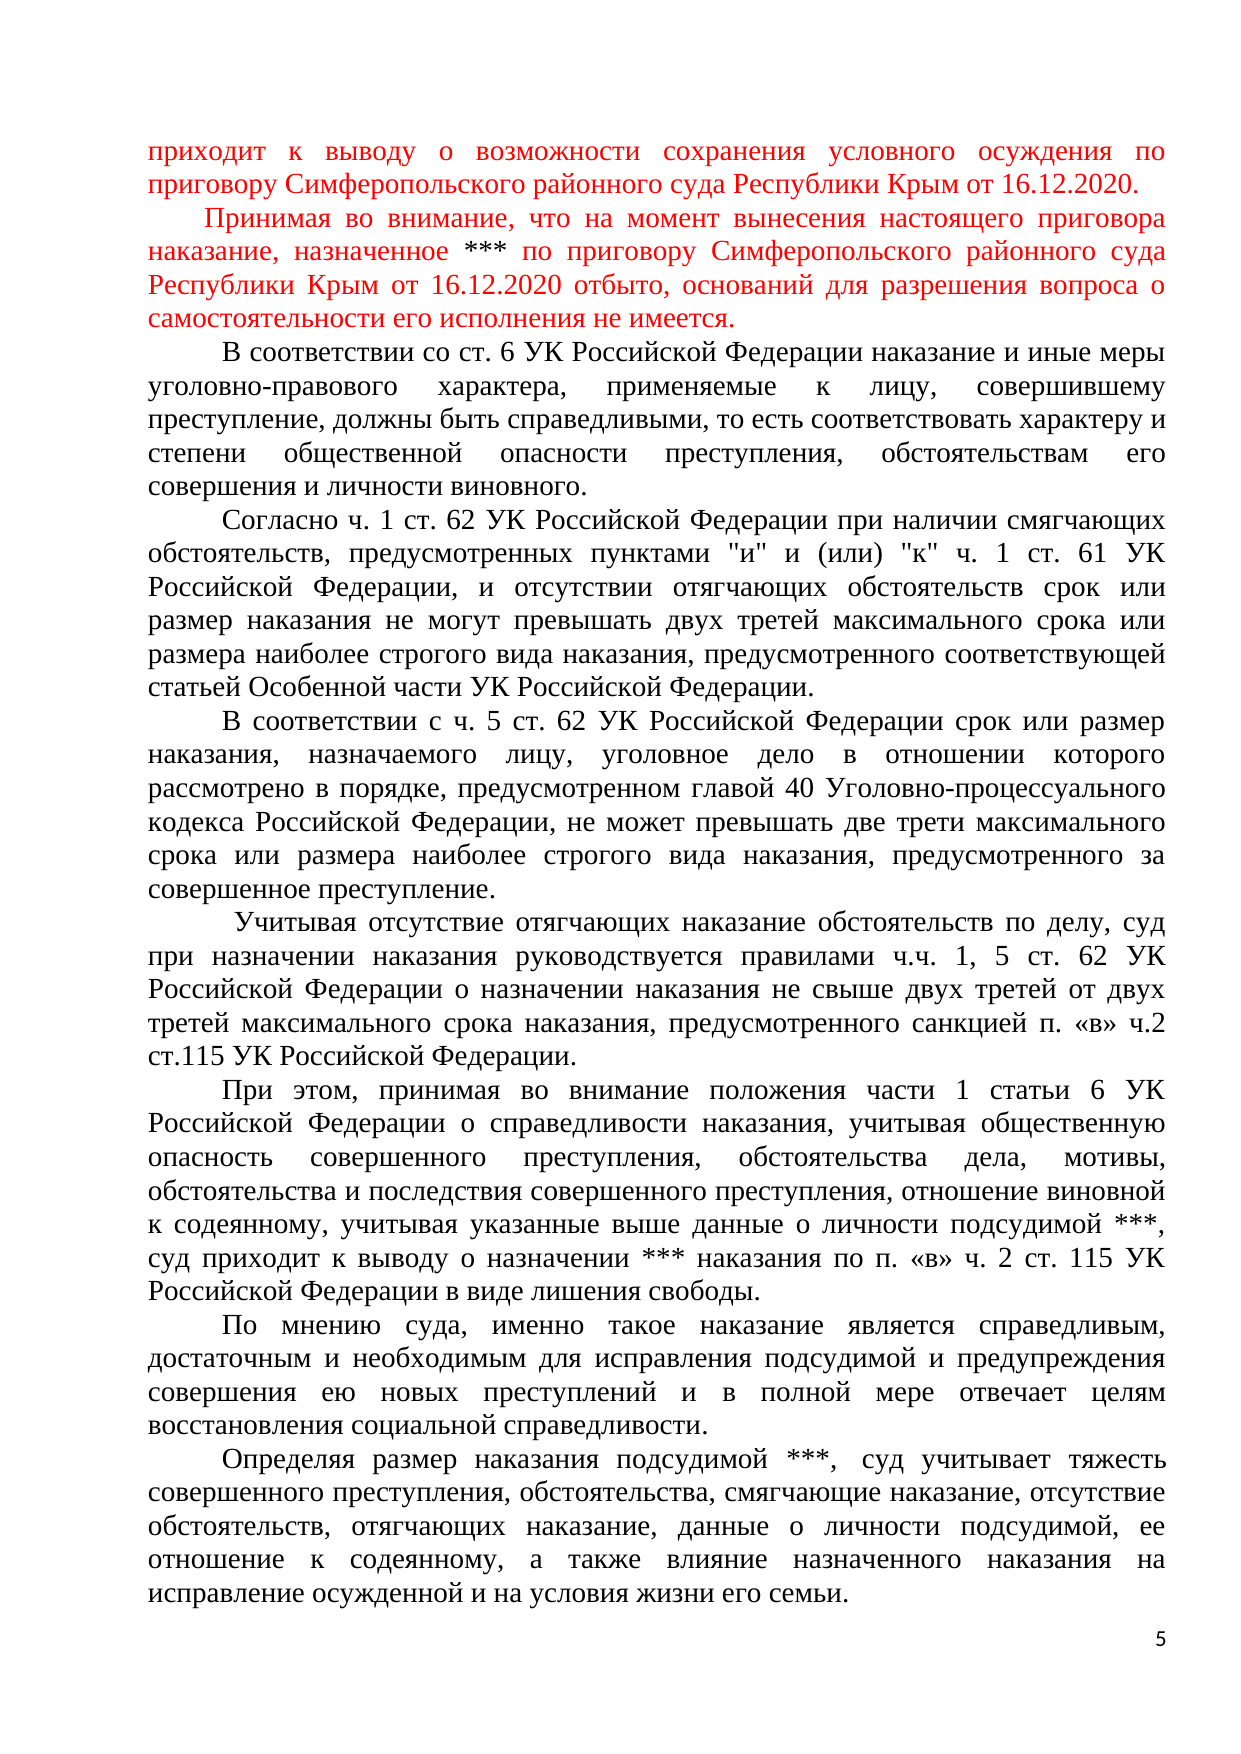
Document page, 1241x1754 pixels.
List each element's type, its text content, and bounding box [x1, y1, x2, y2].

text Принимая во внимание, что на момент вынесения настоящего приговора наказание, назначенное *** по приговору Симферопольского районного суда Республики Крым от 16.12.2020 отбыто, оснований для разрешения вопроса о самостоятельности его исполнения не имеется. [148, 200, 1167, 334]
text Учитывая отсутствие отягчающих наказание обстоятельств по делу, суд при назначении наказания руководствуется правилами ч.ч. 1, 5 ст. 62 УК Российской Федерации о назначении наказания не свыше двух третей от двух третей максимального срока наказания, предусмотренного санкцией п. «в» ч.2 ст.115 УК Российской Федерации. [148, 904, 1167, 1072]
text При этом, принимая во внимание положения части 1 статьи 6 УК Российской Федерации о справедливости наказания, учитывая общественную опасность совершенного преступления, обстоятельства дела, мотивы, обстоятельства и последствия совершенного преступления, отношение виновной к содеянному, учитывая указанные выше данные о личности подсудимой ***, суд приходит к выводу о назначении *** наказания по п. «в» ч. 2 ст. 115 УК Российской Федерации в виде лишения свободы. [148, 1072, 1167, 1307]
text Согласно ч. 1 ст. 62 УК Российской Федерации при наличии смягчающих обстоятельств, предусмотренных пунктами "и" и (или) "к" ч. 1 ст. 61 УК Российской Федерации, и отсутствии отягчающих обстоятельств срок или размер наказания не могут превышать двух третей максимального срока или размера наиболее строгого вида наказания, предусмотренного соответствующей статьей Особенной части УК Российской Федерации. [148, 502, 1167, 703]
text В соответствии с ч. 5 ст. 62 УК Российской Федерации срок или размер наказания, назначаемого лицу, уголовное дело в отношении которого рассмотрено в порядке, предусмотренном главой 40 Уголовно-процессуального кодекса Российской Федерации, не может превышать две трети максимального срока или размера наиболее строгого вида наказания, предусмотренного за совершенное преступление. [148, 703, 1167, 904]
text Определяя размер наказания подсудимой ***, суд учитывает тяжесть совершенного преступления, обстоятельства, смягчающие наказание, отсутствие обстоятельств, отягчающих наказание, данные о личности подсудимой, ее отношение к содеянному, а также влияние назначенного наказания на исправление осужденной и на условия жизни его семьи. [148, 1441, 1167, 1609]
text По мнению суда, именно такое наказание является справедливым, достаточным и необходимым для исправления подсудимой и предупреждения совершения ею новых преступлений и в полной мере отвечает целям восстановления социальной справедливости. [148, 1307, 1167, 1441]
text В соответствии со ст. 6 УК Российской Федерации наказание и иные меры уголовно-правового характера, применяемые к лицу, совершившему преступление, должны быть справедливыми, то есть соответствовать характеру и степени общественной опасности преступления, обстоятельствам его совершения и личности виновного. [148, 334, 1167, 502]
